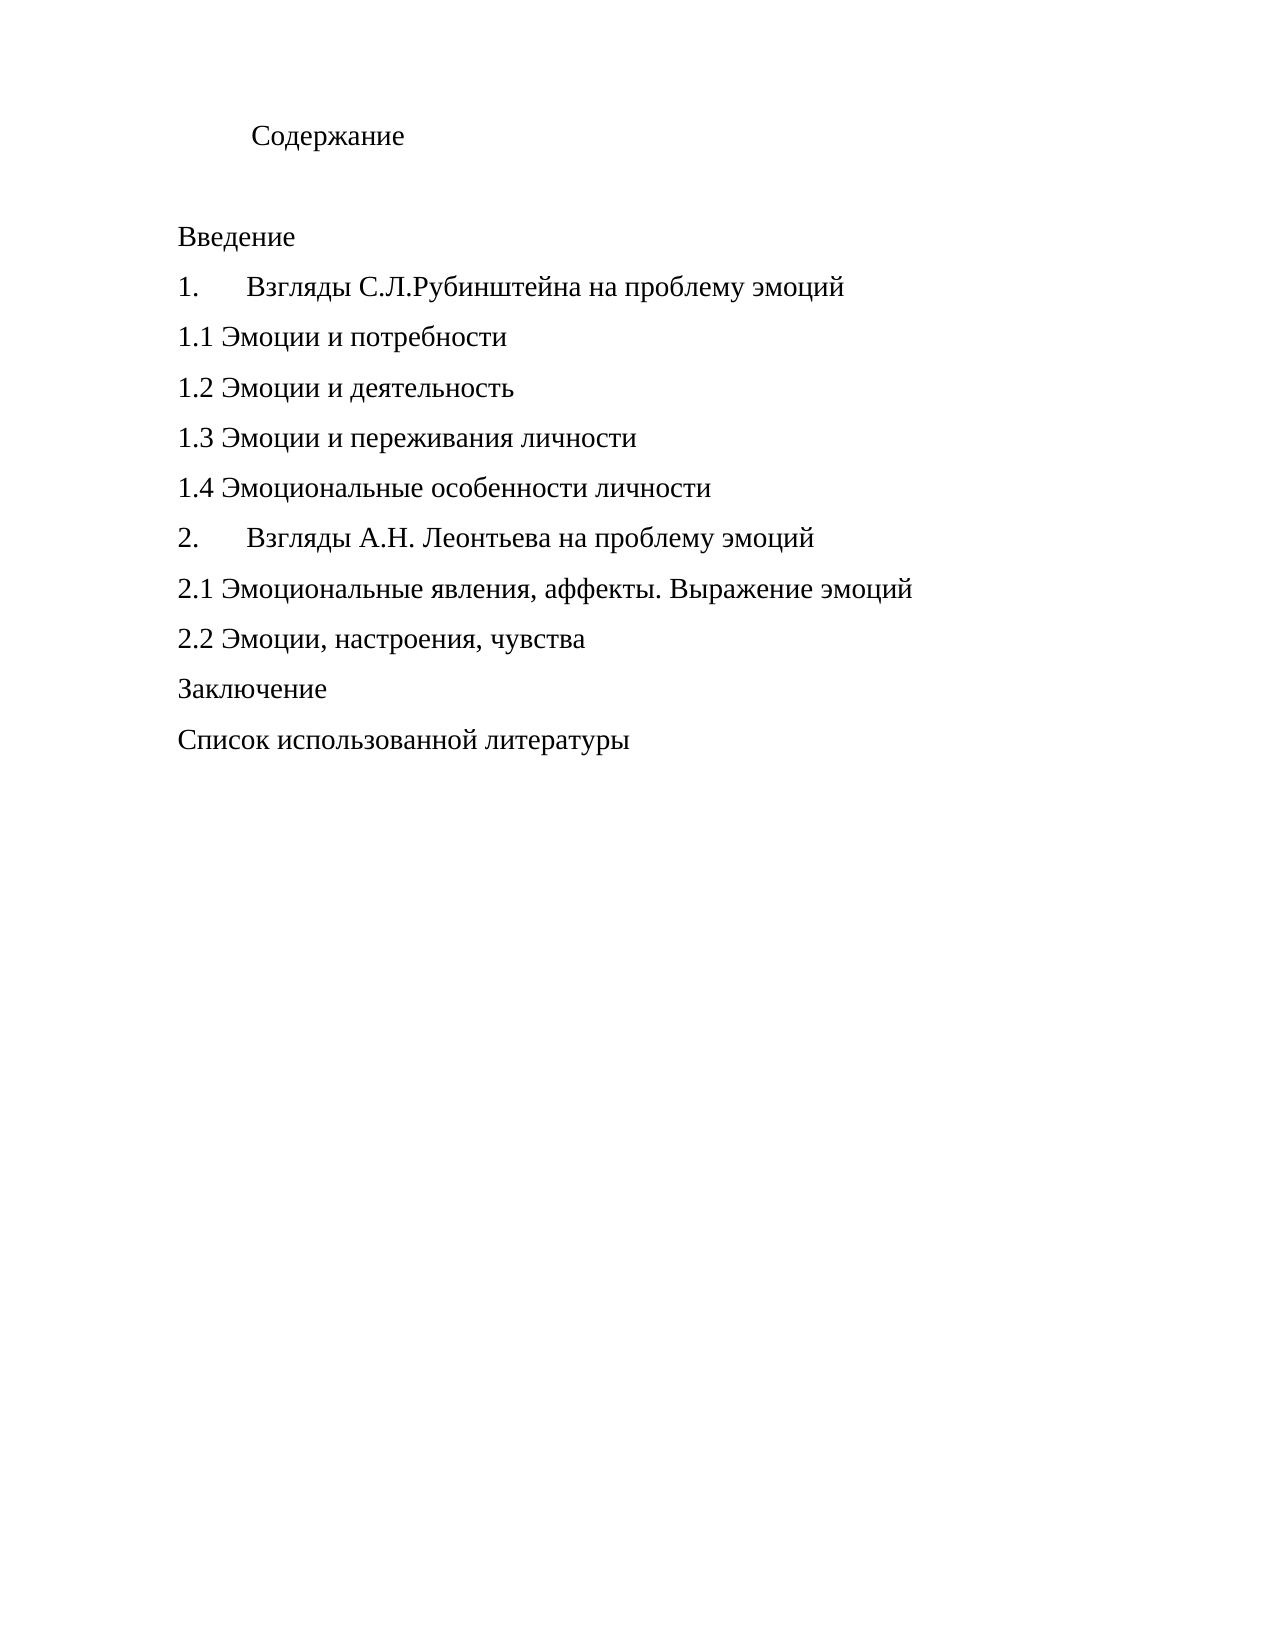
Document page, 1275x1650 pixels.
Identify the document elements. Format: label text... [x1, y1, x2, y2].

text Заключение [177, 672, 1186, 705]
text Содержание [177, 118, 1186, 152]
text Список использованной литературы [177, 722, 1186, 755]
text 2.1 Эмоциональные явления, аффекты. Выражение эмоций [177, 571, 1186, 604]
text 1.4 Эмоциональные особенности личности [177, 470, 1186, 504]
text 2. Взгляды А.Н. Леонтьева на проблему эмоций [177, 521, 1186, 554]
text 1.1 Эмоции и потребности [177, 319, 1186, 353]
text 1. Взгляды С.Л.Рубинштейна на проблему эмоций [177, 269, 1186, 303]
text 2.2 Эмоции, настроения, чувства [177, 621, 1186, 655]
text 1.2 Эмоции и деятельность [177, 370, 1186, 403]
text Введение [177, 219, 1186, 252]
text 1.3 Эмоции и переживания личности [177, 420, 1186, 453]
